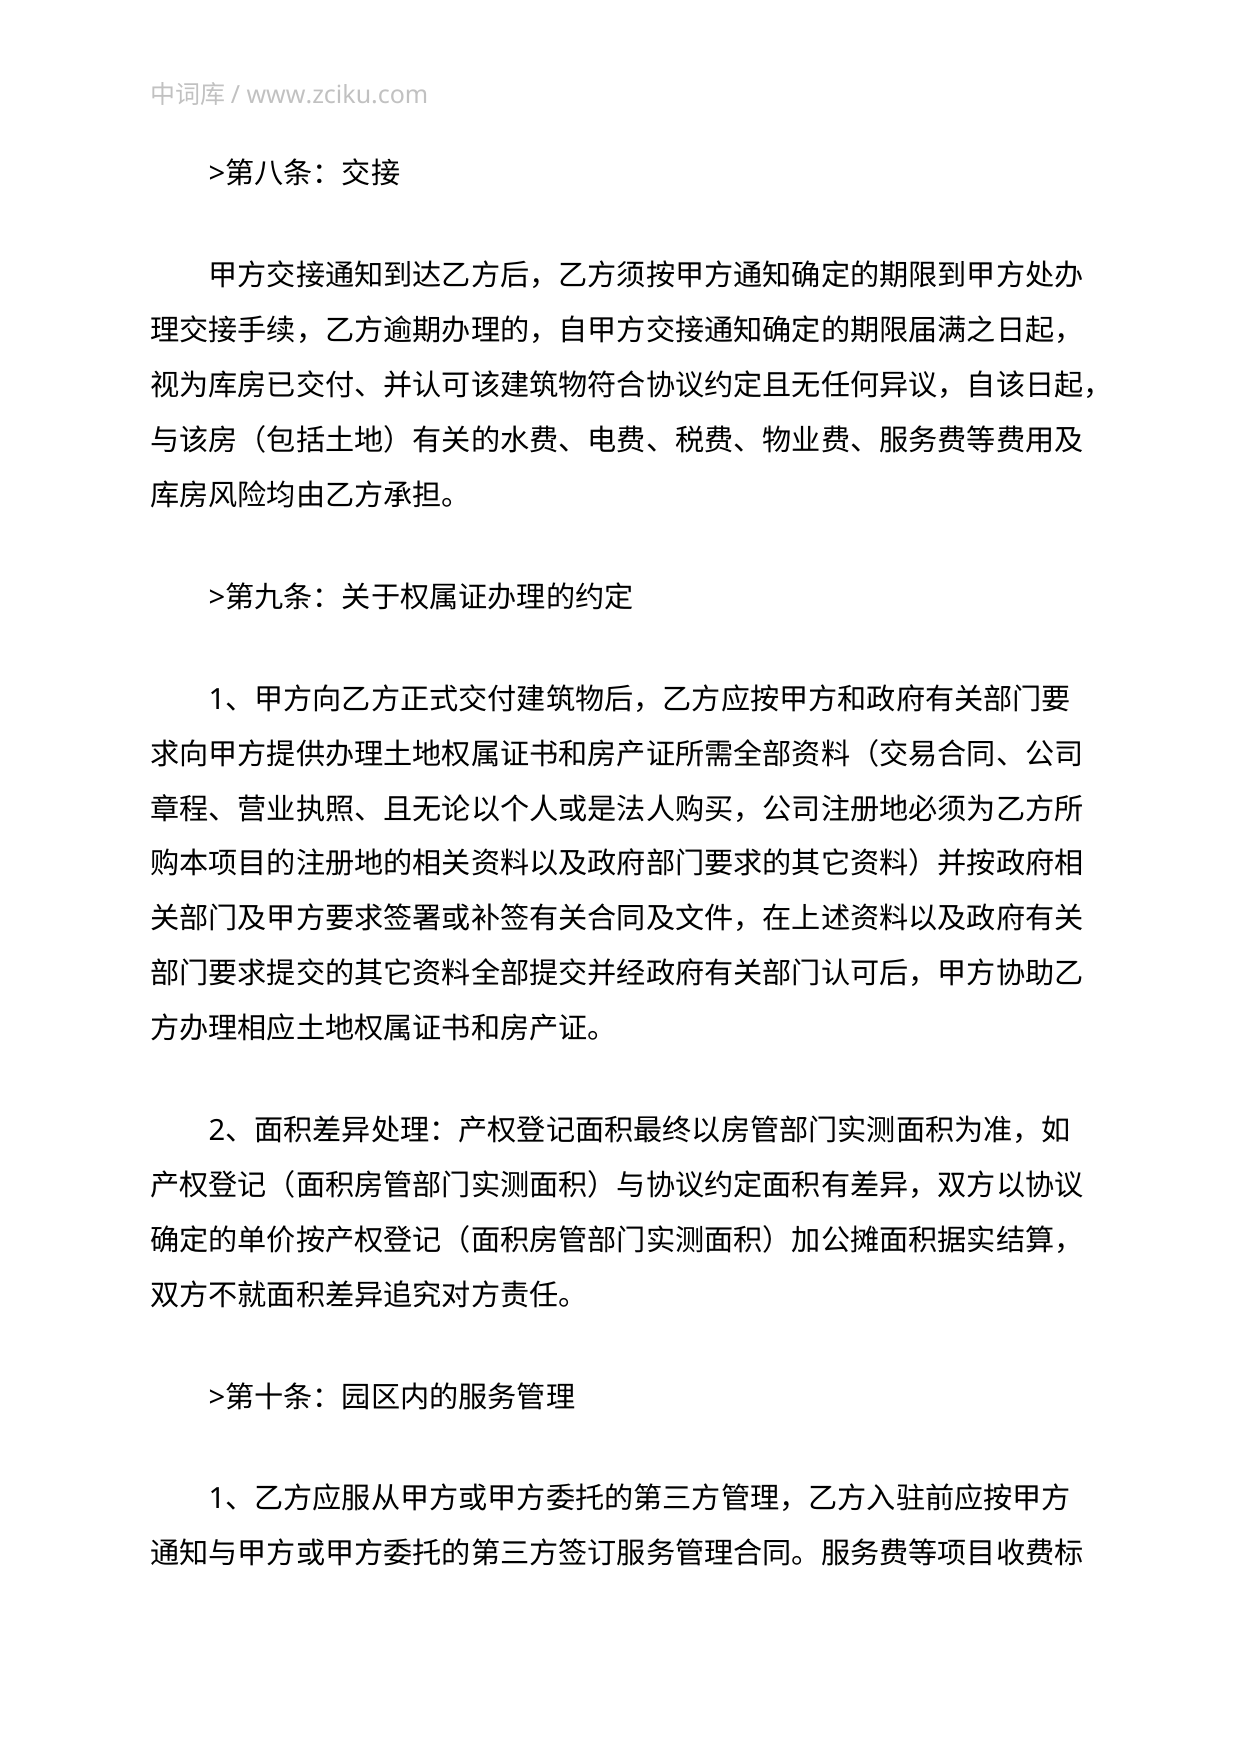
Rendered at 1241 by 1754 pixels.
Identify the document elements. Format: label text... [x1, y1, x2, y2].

text 1、甲方向乙方正式交付建筑物后，乙方应按甲方和政府有关部门要求向甲方提供办理土地权属证书和房产证所需全部资料（交易合同、公司章程、营业执照、且无论以个人或是法人购买，公司注册地必须为乙方所购本项目的注册地的相关资料以及政府部门要求的其它资料）并按政府相关部门及甲方要求签署或补签有关合同及文件，在上述资料以及政府有关部门要求提交的其它资料全部提交并经政府有关部门认可后，甲方协助乙方办理相应土地权属证书和房产证。 [150, 675, 1090, 1047]
text >第八条：交接 [150, 150, 1090, 192]
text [150, 1475, 1090, 1572]
text >第九条：关于权属证办理的约定 [150, 573, 1090, 616]
text >第十条：园区内的服务管理 [150, 1373, 1090, 1416]
text 甲方交接通知到达乙方后，乙方须按甲方通知确定的期限到甲方处办理交接手续，乙方逾期办理的，自甲方交接通知确定的期限届满之日起，视为库房已交付、并认可该建筑物符合协议约定且无任何异议，自该日起，与该房（包括土地）有关的水费、电费、税费、物业费、服务费等费用及库房风险均由乙方承担。 [150, 252, 1090, 514]
text 2、面积差异处理：产权登记面积最终以房管部门实测面积为准，如产权登记（面积房管部门实测面积）与协议约定面积有差异，双方以协议确定的单价按产权登记（面积房管部门实测面积）加公摊面积据实结算，双方不就面积差异追究对方责任。 [150, 1107, 1090, 1314]
